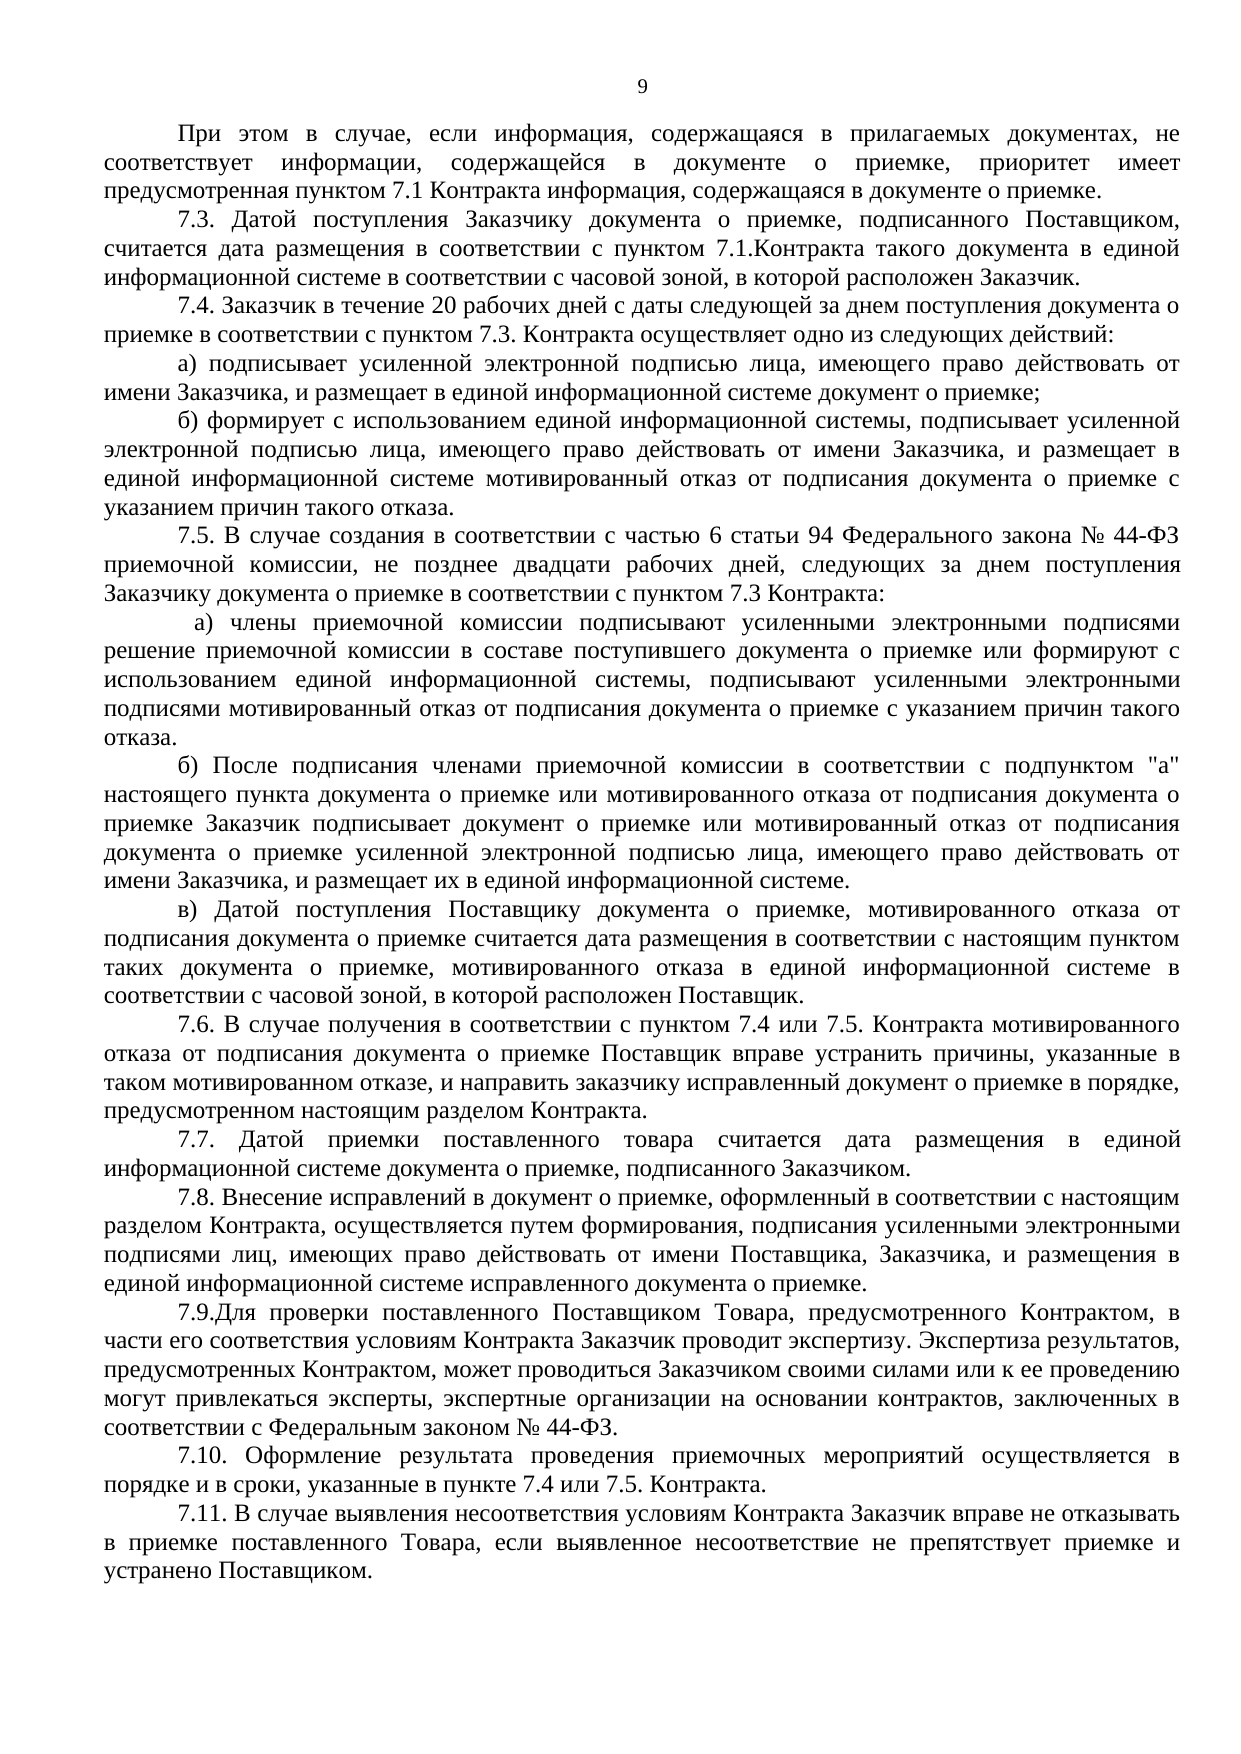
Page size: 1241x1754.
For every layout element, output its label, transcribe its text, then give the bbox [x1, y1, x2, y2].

text а) члены приемочной комиссии подписывают усиленными электронными подписями решение приемочной комиссии в составе поступившего документа о приемке или формируют с использованием единой информационной системы, подписывают усиленными электронными подписями мотивированный отказ от подписания документа о приемке с указанием причин такого отказа. [103, 607, 1181, 751]
text 7.3. Датой поступления Заказчику документа о приемке, подписанного Поставщиком, считается дата размещения в соответствии с пунктом 7.1.Контракта такого документа в единой информационной системе в соответствии с часовой зоной, в которой расположен Заказчик. [103, 204, 1181, 291]
text 7.6. В случае получения в соответствии с пунктом 7.4 или 7.5. Контракта мотивированного отказа от подписания документа о приемке Поставщик вправе устранить причины, указанные в таком мотивированном отказе, и направить заказчику исправленный документ о приемке в порядке, предусмотренном настоящим разделом Контракта. [103, 1009, 1181, 1124]
text 7.5. В случае создания в соответствии с частью 6 статьи 94 Федерального закона № 44-ФЗ приемочной комиссии, не позднее двадцати рабочих дней, следующих за днем поступления Заказчику документа о приемке в соответствии с пунктом 7.3 Контракта: [103, 521, 1181, 607]
text в) Датой поступления Поставщику документа о приемке, мотивированного отказа от подписания документа о приемке считается дата размещения в соответствии с настоящим пунктом таких документа о приемке, мотивированного отказа в единой информационной системе в соответствии с часовой зоной, в которой расположен Поставщик. [103, 894, 1181, 1009]
text 7.9.Для проверки поставленного Поставщиком Товара, предусмотренного Контрактом, в части его соответствия условиям Контракта Заказчик проводит экспертизу. Экспертиза результатов, предусмотренных Контрактом, может проводиться Заказчиком своими силами или к ее проведению могут привлекаться эксперты, экспертные организации на основании контрактов, заключенных в соответствии с Федеральным законом № 44-ФЗ. [103, 1297, 1181, 1441]
text 7.7. Датой приемки поставленного товара считается дата размещения в единой информационной системе документа о приемке, подписанного Заказчиком. [103, 1124, 1181, 1182]
text При этом в случае, если информация, содержащаяся в прилагаемых документах, не соответствует информации, содержащейся в документе о приемке, приоритет имеет предусмотренная пунктом 7.1 Контракта информация, содержащаяся в документе о приемке. [103, 118, 1181, 204]
text а) подписывает усиленной электронной подписью лица, имеющего право действовать от имени Заказчика, и размещает в единой информационной системе документ о приемке; [103, 348, 1181, 406]
text 7.11. В случае выявления несоответствия условиям Контракта Заказчик вправе не отказывать в приемке поставленного Товара, если выявленное несоответствие не препятствует приемке и устранено Поставщиком. [103, 1498, 1181, 1584]
text 7.4. Заказчик в течение 20 рабочих дней с даты следующей за днем поступления документа о приемке в соответствии с пунктом 7.3. Контракта осуществляет одно из следующих действий: [103, 291, 1181, 348]
text 7.10. Оформление результата проведения приемочных мероприятий осуществляется в порядке и в сроки, указанные в пункте 7.4 или 7.5. Контракта. [103, 1441, 1181, 1498]
text б) формирует с использованием единой информационной системы, подписывает усиленной электронной подписью лица, имеющего право действовать от имени Заказчика, и размещает в единой информационной системе мотивированный отказ от подписания документа о приемке с указанием причин такого отказа. [103, 406, 1181, 521]
text б) После подписания членами приемочной комиссии в соответствии с подпунктом "а" настоящего пункта документа о приемке или мотивированного отказа от подписания документа о приемке Заказчик подписывает документ о приемке или мотивированный отказ от подписания документа о приемке усиленной электронной подписью лица, имеющего право действовать от имени Заказчика, и размещает их в единой информационной системе. [103, 751, 1181, 894]
text 7.8. Внесение исправлений в документ о приемке, оформленный в соответствии с настоящим разделом Контракта, осуществляется путем формирования, подписания усиленными электронными подписями лиц, имеющих право действовать от имени Поставщика, Заказчика, и размещения в единой информационной системе исправленного документа о приемке. [103, 1182, 1181, 1297]
